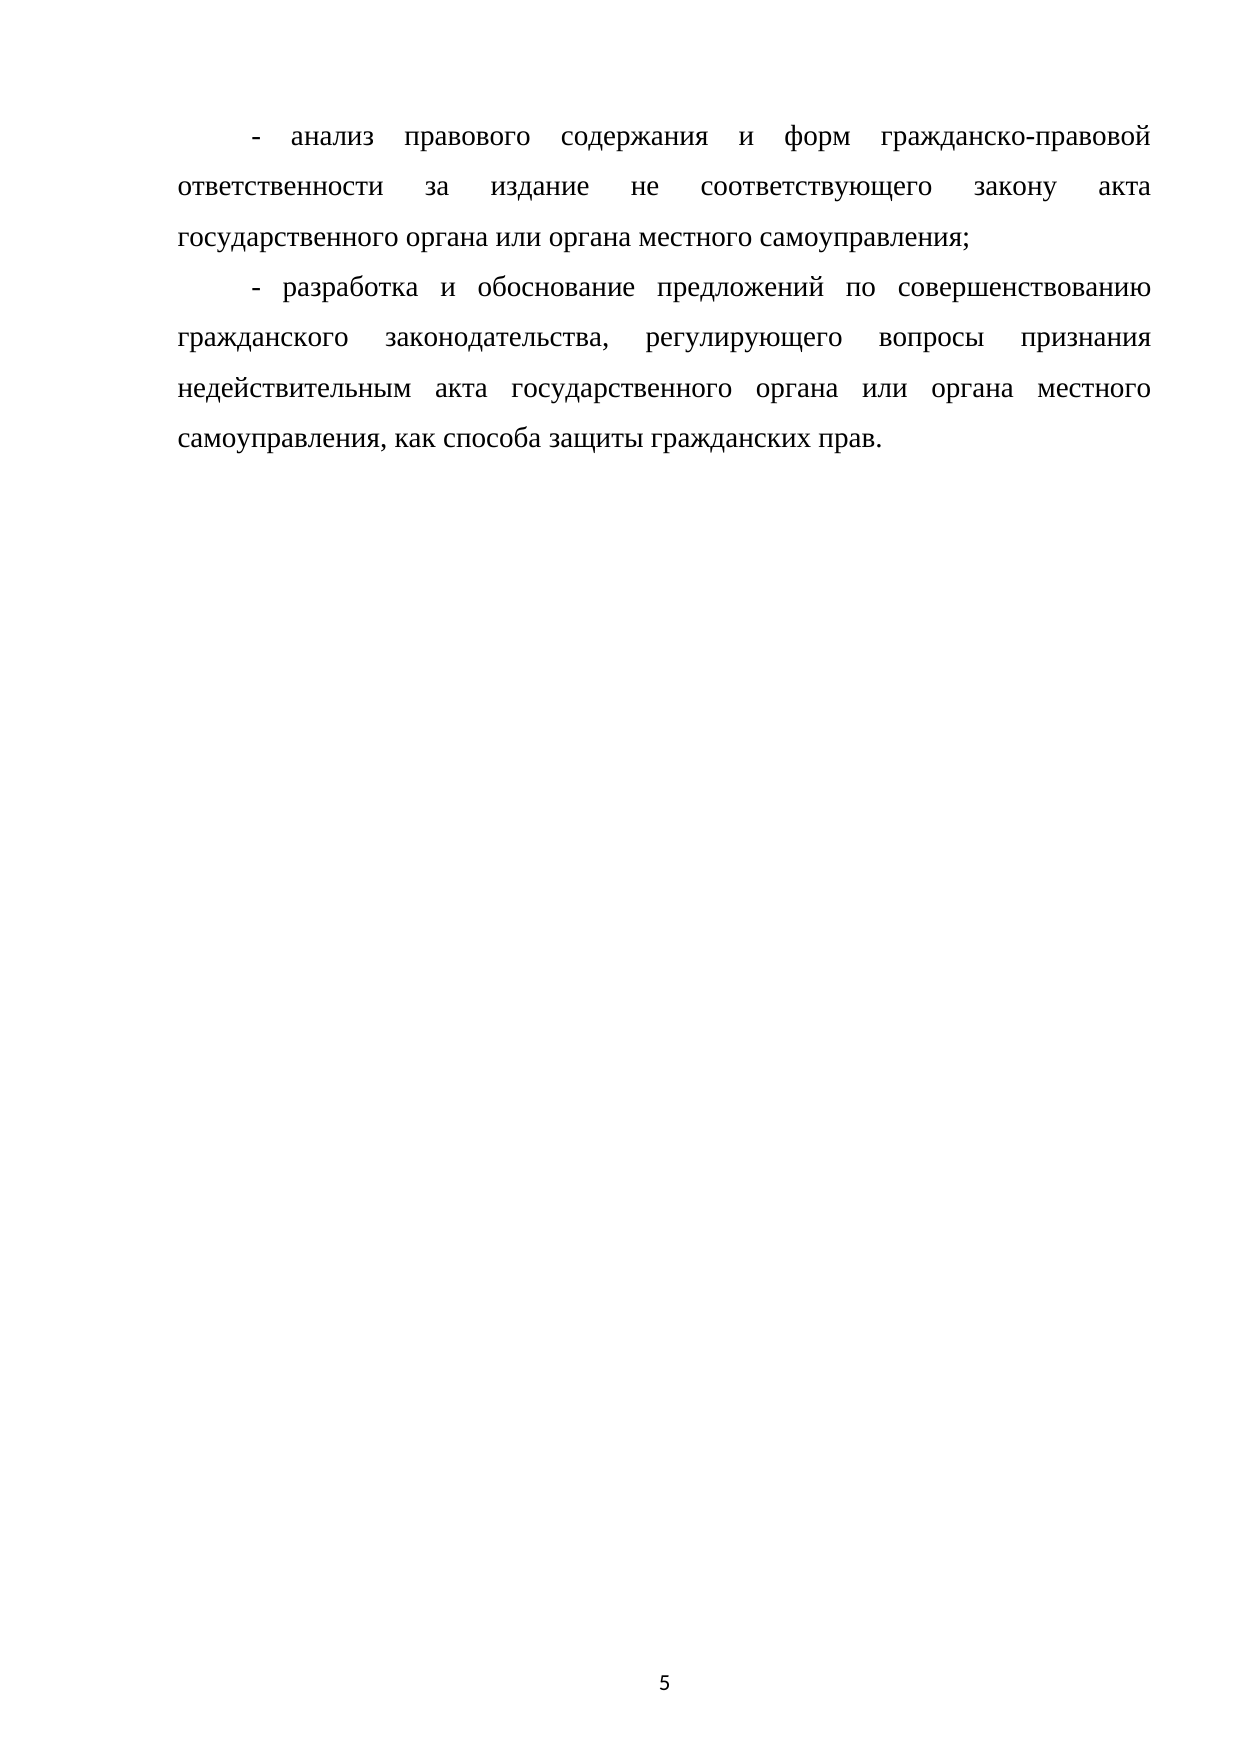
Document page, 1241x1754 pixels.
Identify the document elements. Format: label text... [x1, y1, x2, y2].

text - разработка и обоснование предложений по совершенствованию гражданского законодательства, регулирующего вопросы признания недействительным акта государственного органа или органа местного самоуправления, как способа защиты гражданских прав. [177, 269, 1152, 453]
text - анализ правового содержания и форм гражданско-правовой ответственности за издание не соответствующего закону акта государственного органа или органа местного самоуправления; [177, 118, 1152, 252]
